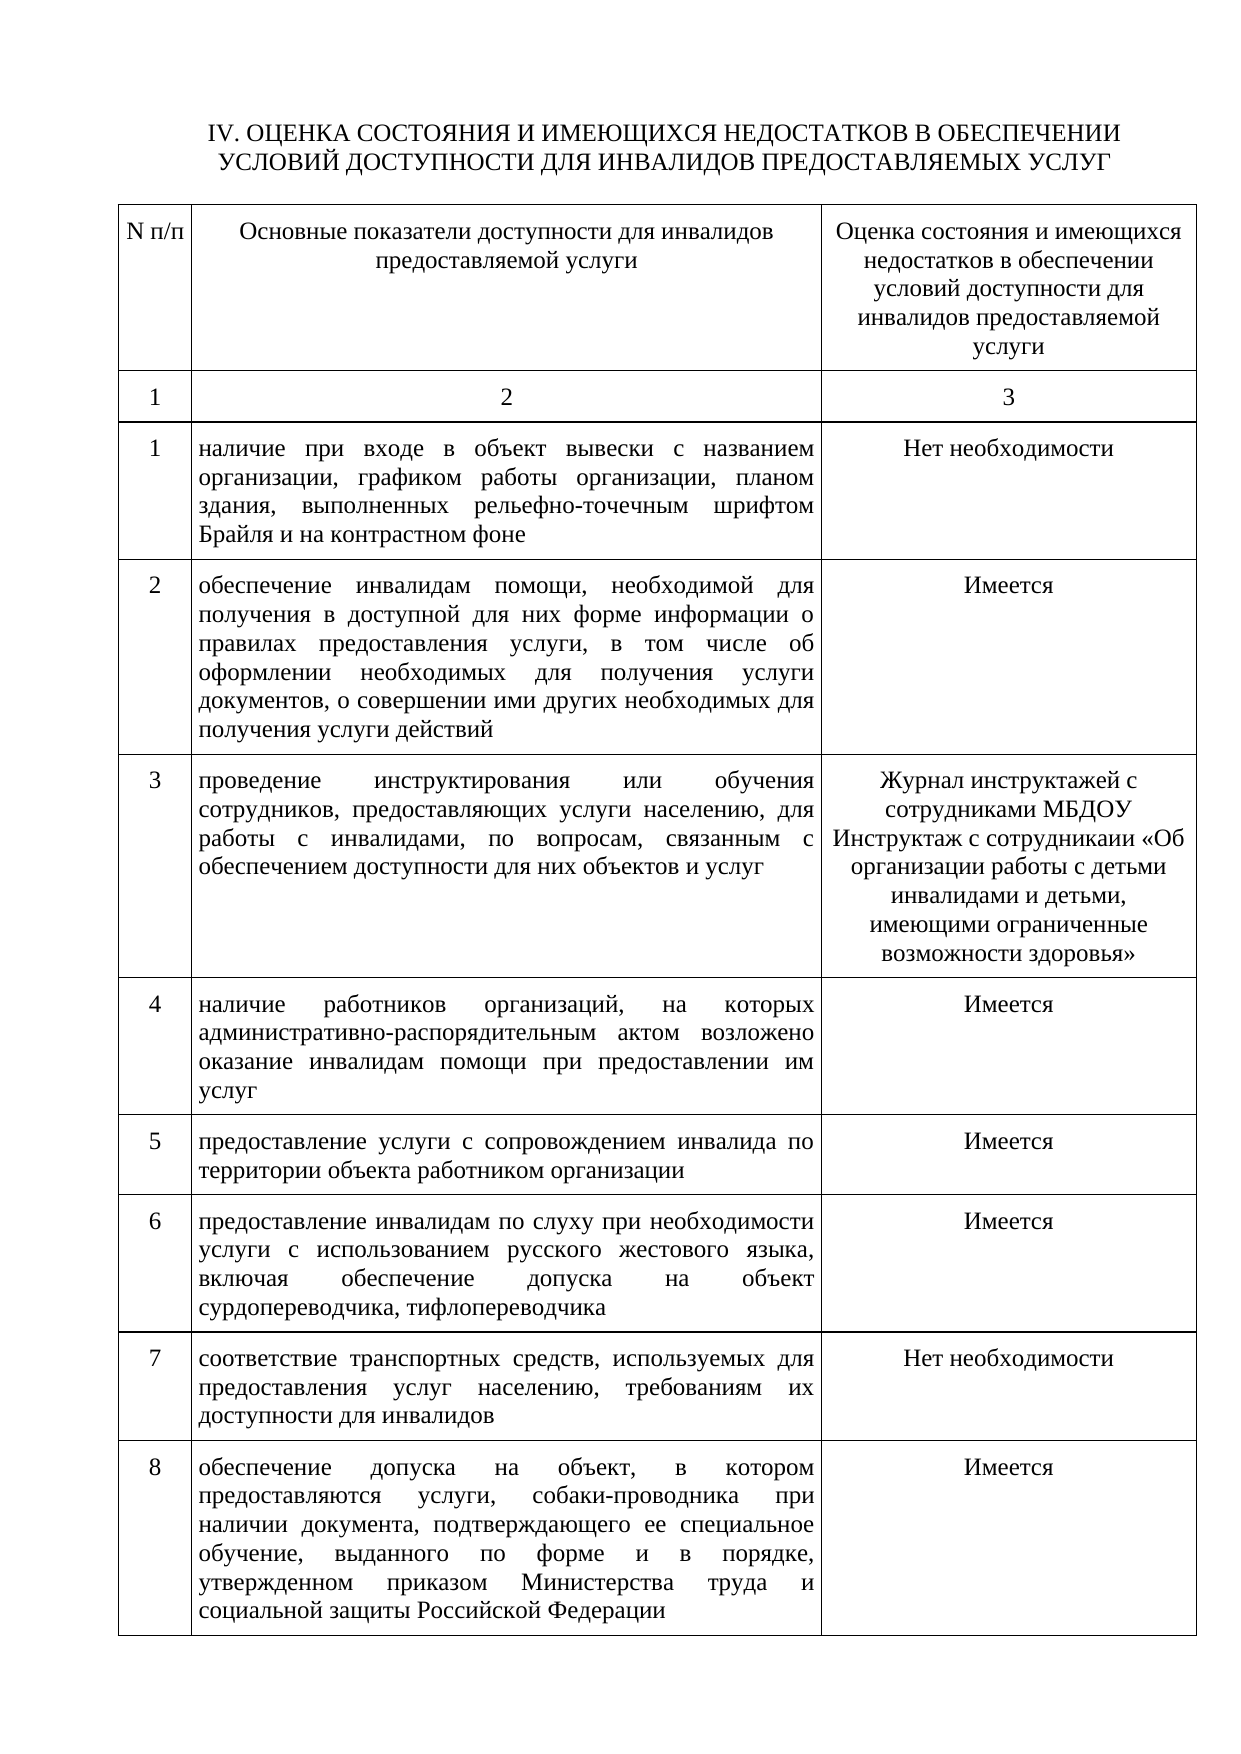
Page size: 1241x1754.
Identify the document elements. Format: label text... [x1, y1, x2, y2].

table_cell проведение инструктирования или обучения сотрудников, предоставляющих услуги населению, для работы с инвалидами, по вопросам, связанным с обеспечением доступности для них объектов и услуг [192, 755, 821, 977]
text УСЛОВИЙ ДОСТУПНОСТИ ДЛЯ ИНВАЛИДОВ ПРЕДОСТАВЛЯЕМЫХ УСЛУГ [177, 147, 1152, 176]
table_header N п/п [119, 205, 191, 370]
table_cell Имеется [822, 1115, 1196, 1194]
table_cell обеспечение инвалидам помощи, необходимой для получения в доступной для них форме информации о правилах предоставления услуги, в том числе об оформлении необходимых для получения услуги документов, о совершении ими других необходимых для получения услуги действий [192, 560, 821, 753]
table_cell наличие работников организаций, на которых административно-распорядительным актом возложено оказание инвалидам помощи при предоставлении им услуг [192, 978, 821, 1114]
text IV. ОЦЕНКА СОСТОЯНИЯ И ИМЕЮЩИХСЯ НЕДОСТАТКОВ В ОБЕСПЕЧЕНИИ [177, 118, 1152, 147]
table_cell Журнал инструктажей с сотрудниками МБДОУ Инструктаж с сотрудникаии «Об организации работы с детьми инвалидами и детьми, имеющими ограниченные возможности здоровья» [822, 755, 1196, 977]
table_cell 5 [119, 1115, 191, 1194]
table_cell 3 [822, 371, 1196, 421]
table_cell Имеется [822, 1195, 1196, 1331]
table_cell 6 [119, 1195, 191, 1331]
table_cell предоставление услуги с сопровождением инвалида по территории объекта работником организации [192, 1115, 821, 1194]
table_cell Нет необходимости [822, 423, 1196, 559]
table_cell Нет необходимости [822, 1333, 1196, 1440]
table_cell соответствие транспортных средств, используемых для предоставления услуг населению, требованиям их доступности для инвалидов [192, 1333, 821, 1440]
table_header Основные показатели доступности для инвалидов предоставляемой услуги [192, 205, 821, 370]
table_cell 2 [119, 560, 191, 753]
table_cell 3 [119, 755, 191, 977]
table_cell обеспечение допуска на объект, в котором предоставляются услуги, собаки-проводника при наличии документа, подтверждающего ее специальное обучение, выданного по форме и в порядке, утвержденном приказом Министерства труда и социальной защиты Российской Федерации [192, 1441, 821, 1635]
table_cell 7 [119, 1333, 191, 1440]
table_cell 4 [119, 978, 191, 1114]
table_cell 1 [119, 423, 191, 559]
table_cell Имеется [822, 1441, 1196, 1635]
table_cell наличие при входе в объект вывески с названием организации, графиком работы организации, планом здания, выполненных рельефно-точечным шрифтом Брайля и на контрастном фоне [192, 423, 821, 559]
table_cell предоставление инвалидам по слуху при необходимости услуги с использованием русского жестового языка, включая обеспечение допуска на объект сурдопереводчика, тифлопереводчика [192, 1195, 821, 1331]
table_cell Имеется [822, 560, 1196, 753]
table_cell 8 [119, 1441, 191, 1635]
table_header Оценка состояния и имеющихся недостатков в обеспечении условий доступности для инвалидов предоставляемой услуги [822, 205, 1196, 370]
table_cell Имеется [822, 978, 1196, 1114]
table_cell 1 [119, 371, 191, 421]
table_cell 2 [192, 371, 821, 421]
